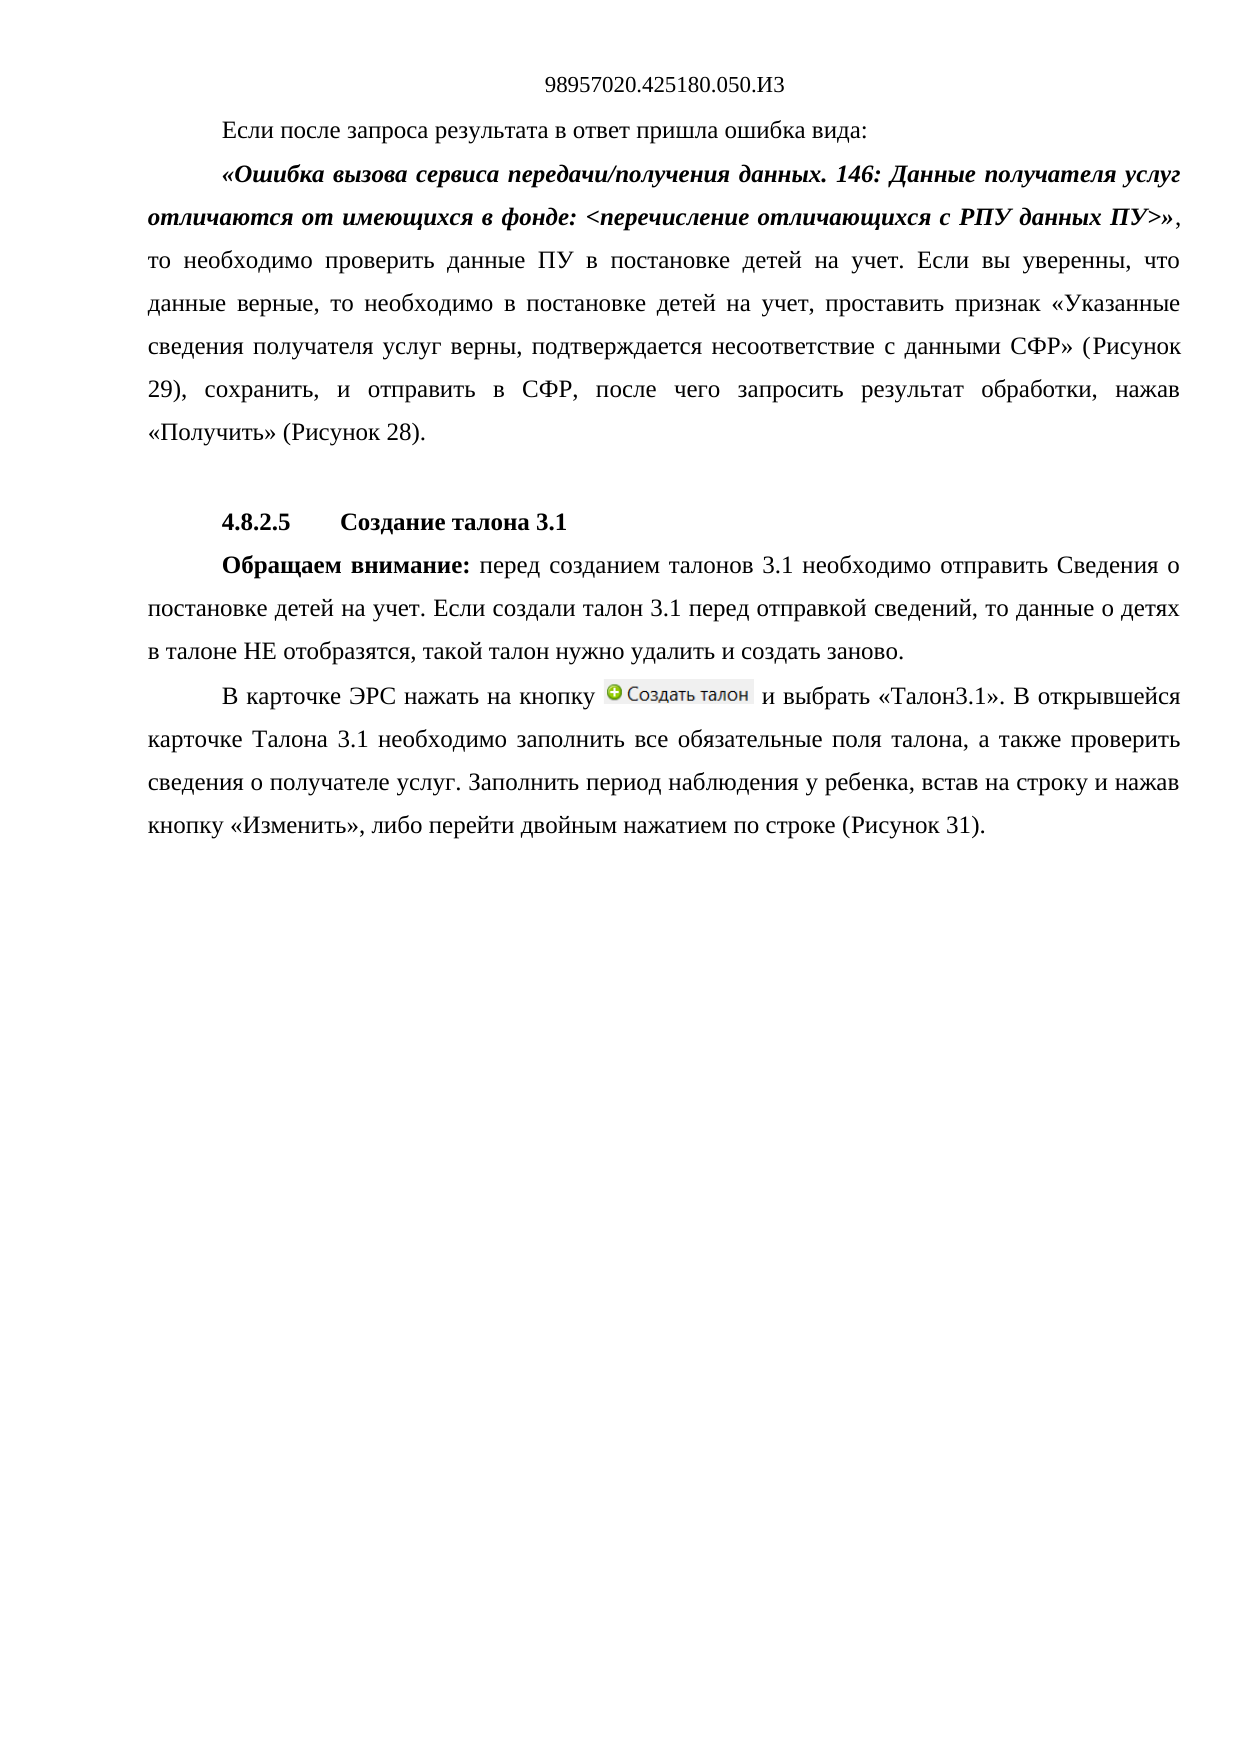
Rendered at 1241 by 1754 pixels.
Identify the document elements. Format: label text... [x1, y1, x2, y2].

picture [603, 679, 754, 704]
text «Ошибка вызова сервиса передачи/получения данных. 146: Данные получателя услуг отличаются от имеющихся в фонде: <перечисление отличающихся с РПУ данных ПУ>», то необходимо проверить данные ПУ в постановке детей на учет. Если вы уверенны, что данные верные, то необходимо в постановке детей на учет, проставить признак «Указанные сведения получателя услуг верны, подтверждается несоответствие с данными СФР» (Рисунок 29), сохранить, и отправить в СФР, после чего запросить результат обработки, нажав «Получить» (Рисунок 28). [148, 159, 1181, 446]
text Создание талона 3.1 [222, 507, 1181, 535]
text Если после запроса результата в ответ пришла ошибка вида: [148, 116, 1181, 144]
text В карточке ЭРС нажать на кнопку и выбрать «Талон3.1». В открывшейся карточке Талона 3.1 необходимо заполнить все обязательные поля талона, а также проверить сведения о получателе услуг. Заполнить период наблюдения у ребенка, встав на строку и нажав кнопку «Изменить», либо перейти двойным нажатием по строке (Рисунок 31). [148, 679, 1181, 839]
text Обращаем внимание: перед созданием талонов 3.1 необходимо отправить Сведения о постановке детей на учет. Если создали талон 3.1 перед отправкой сведений, то данные о детях в талоне НЕ отобразятся, такой талон нужно удалить и создать заново. [148, 550, 1181, 665]
